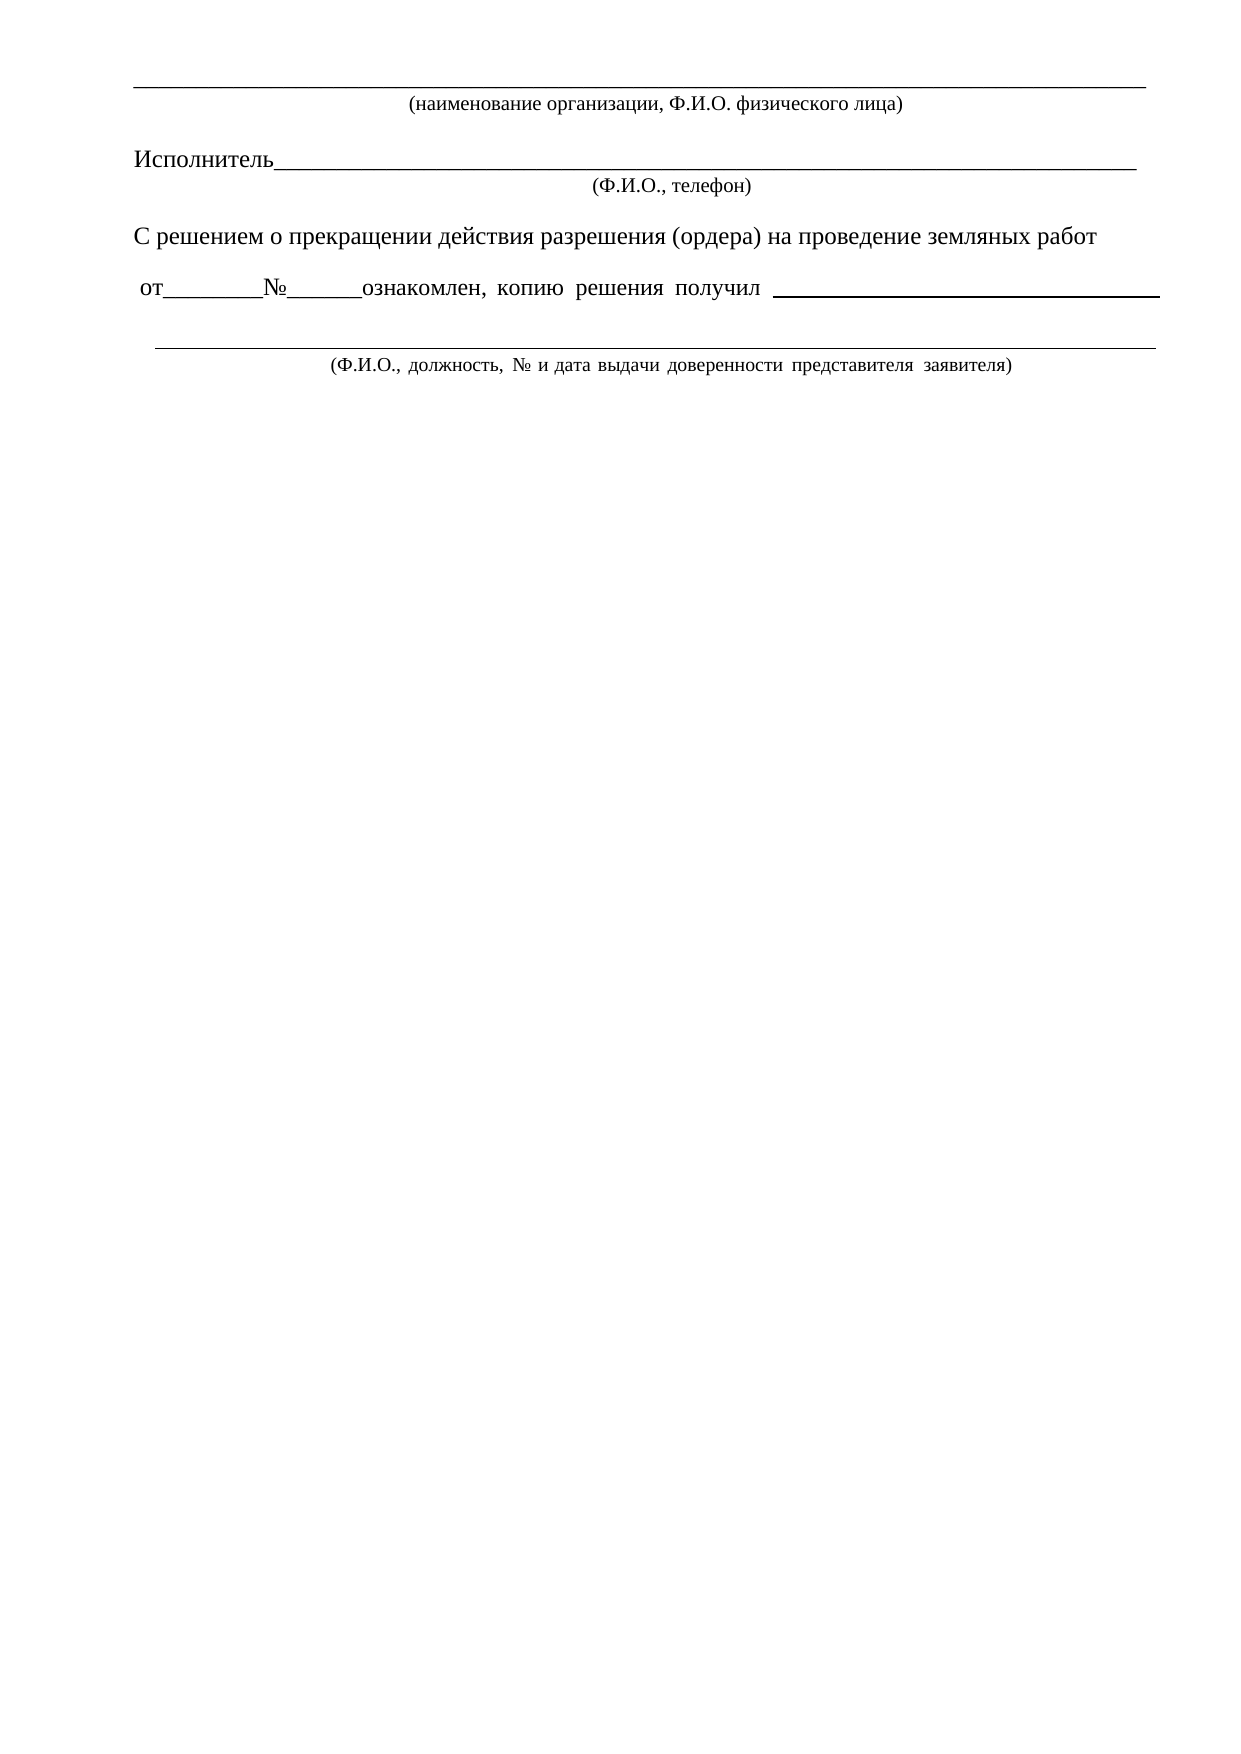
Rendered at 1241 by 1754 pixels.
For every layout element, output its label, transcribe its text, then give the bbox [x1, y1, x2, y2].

text (Ф.И.О., должность, № и дата выдачи доверенности представителя заявителя) [259, 349, 1083, 375]
text Исполнитель_____________________________________________________________________ [59, 144, 1210, 173]
text от________№______ознакомлен, копию решения получил [133, 272, 1186, 300]
text (наименование организации, Ф.И.О. физического лица) [59, 91, 1210, 115]
text _________________________________________________________________________________ [133, 62, 1210, 91]
text (Ф.И.О., телефон) [133, 173, 1210, 197]
text С решением о прекращении действия разрешения (ордера) на проведение земляных работ [133, 221, 1186, 250]
